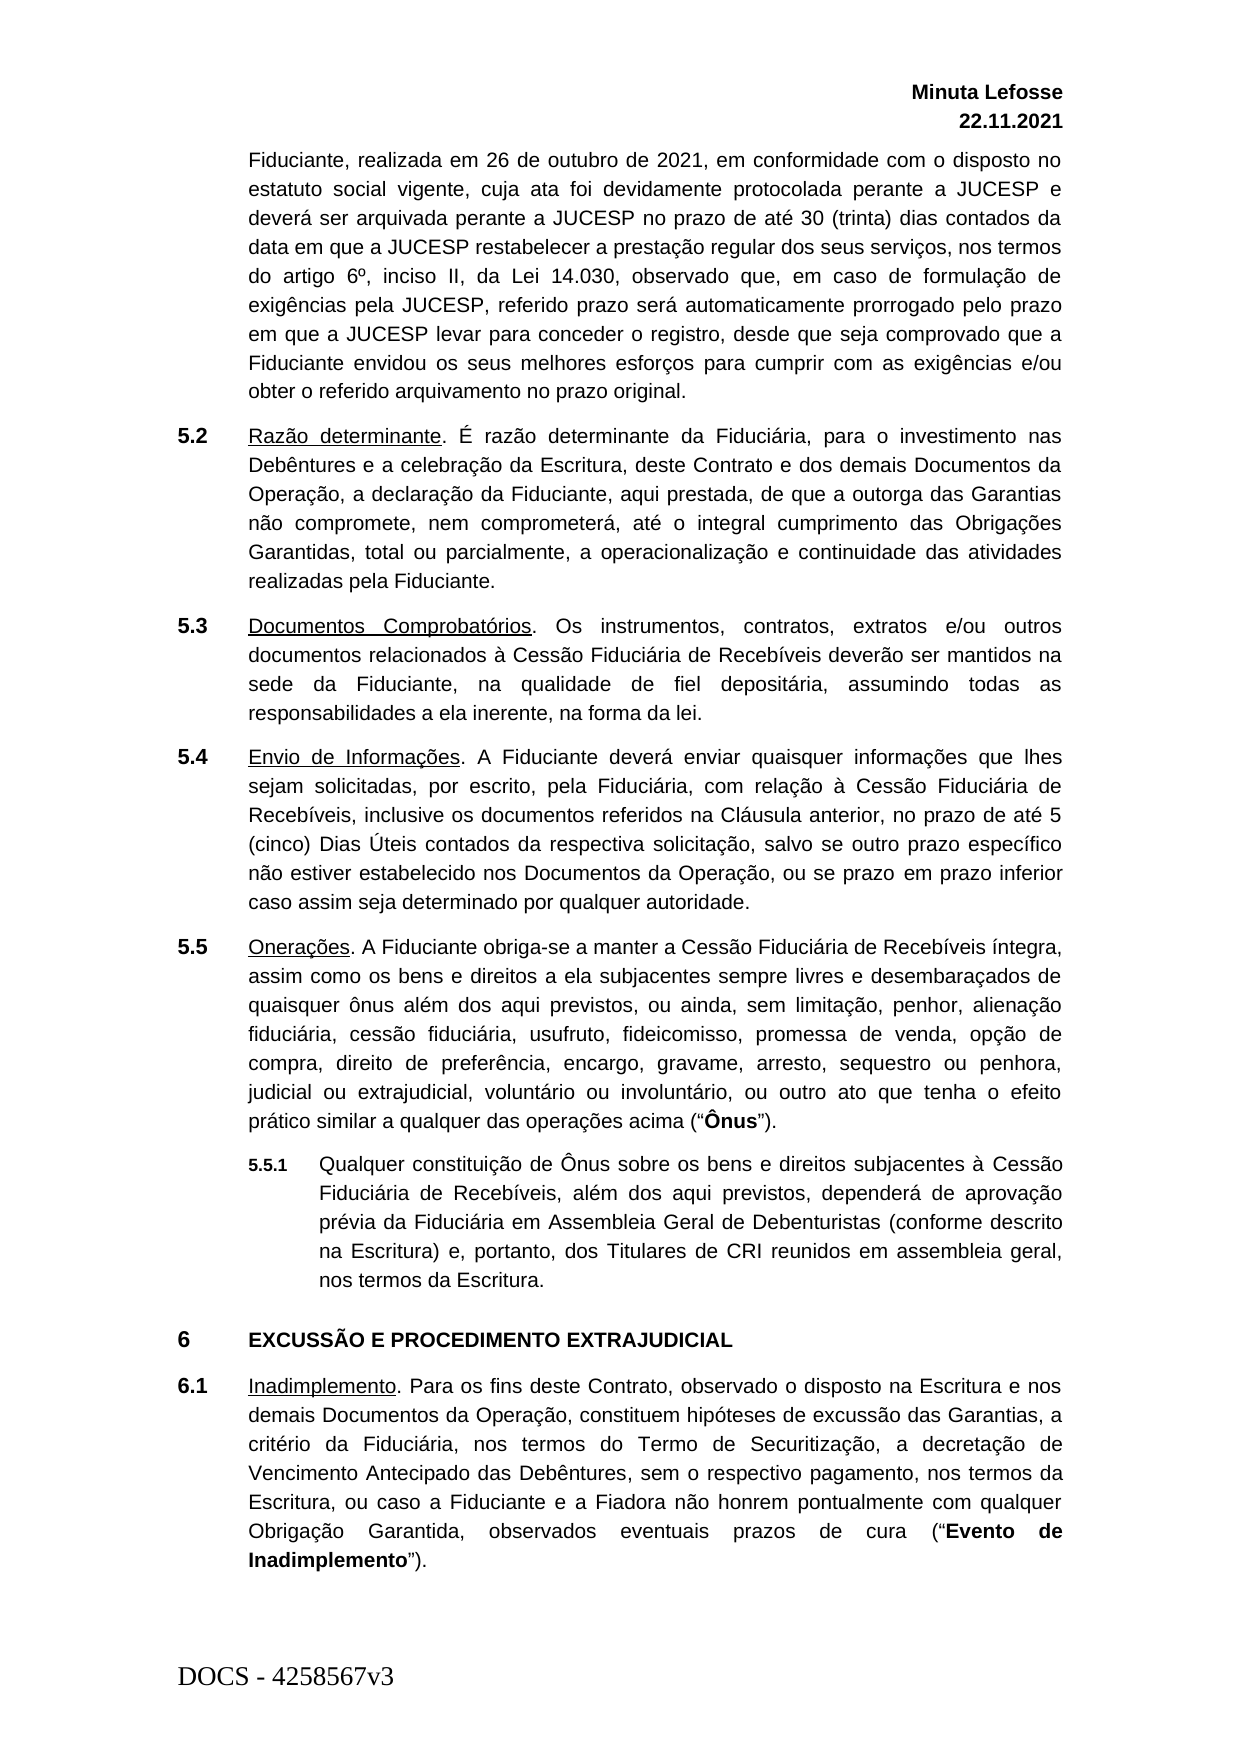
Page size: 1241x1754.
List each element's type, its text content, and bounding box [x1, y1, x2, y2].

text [177, 148, 1063, 403]
text Inadimplemento. Para os fins deste Contrato, observado o disposto na Escritura e nos demais Documentos da Operação, constituem hipóteses de excussão das Garantias, a critério da Fiduciária, nos termos do Termo de Securitização, a decretação de Vencimento Antecipado das Debêntures, sem o respectivo pagamento, nos termos da Escritura, ou caso a Fiduciante e a Fiadora não honrem pontualmente com qualquer Obrigação Garantida, observados eventuais prazos de cura (“Evento de Inadimplemento”). [177, 1373, 1063, 1572]
text Envio de Informações. A Fiduciante deverá enviar quaisquer informações que lhes sejam solicitadas, por escrito, pela Fiduciária, com relação à Cessão Fiduciária de Recebíveis, inclusive os documentos referidos na Cláusula anterior, no prazo de até 5 (cinco) Dias Úteis contados da respectiva solicitação, salvo se outro prazo específico não estiver estabelecido nos Documentos da Operação, ou se prazo em prazo inferior caso assim seja determinado por qualquer autoridade. [177, 744, 1063, 914]
text Razão determinante. É razão determinante da Fiduciária, para o investimento nas Debêntures e a celebração da Escritura, deste Contrato e dos demais Documentos da Operação, a declaração da Fiduciante, aqui prestada, de que a outorga das Garantias não compromete, nem comprometerá, até o integral cumprimento das Obrigações Garantidas, total ou parcialmente, a operacionalização e continuidade das atividades realizadas pela Fiduciante. [177, 423, 1063, 593]
text Onerações. A Fiduciante obriga-se a manter a Cessão Fiduciária de Recebíveis íntegra, assim como os bens e direitos a ela subjacentes sempre livres e desembaraçados de quaisquer ônus além dos aqui previstos, ou ainda, sem limitação, penhor, alienação fiduciária, cessão fiduciária, usufruto, fideicomisso, promessa de venda, opção de compra, direito de preferência, encargo, gravame, arresto, sequestro ou penhora, judicial ou extrajudicial, voluntário ou involuntário, ou outro ato que tenha o efeito prático similar a qualquer das operações acima (“Ônus”). [177, 934, 1063, 1133]
text Qualquer constituição de Ônus sobre os bens e direitos subjacentes à Cessão Fiduciária de Recebíveis, além dos aqui previstos, dependerá de aprovação prévia da Fiduciária em Assembleia Geral de Debenturistas (conforme descrito na Escritura) e, portanto, dos Titulares de CRI reunidos em assembleia geral, nos termos da Escritura. [248, 1152, 1063, 1292]
text Documentos Comprobatórios. Os instrumentos, contratos, extratos e/ou outros documentos relacionados à Cessão Fiduciária de Recebíveis deverão ser mantidos na sede da Fiduciante, na qualidade de fiel depositária, assumindo todas as responsabilidades a ela inerente, na forma da lei. [177, 612, 1063, 724]
text EXCUSSÃO E PROCEDIMENTO EXTRAJUDICIAL [177, 1326, 1063, 1353]
